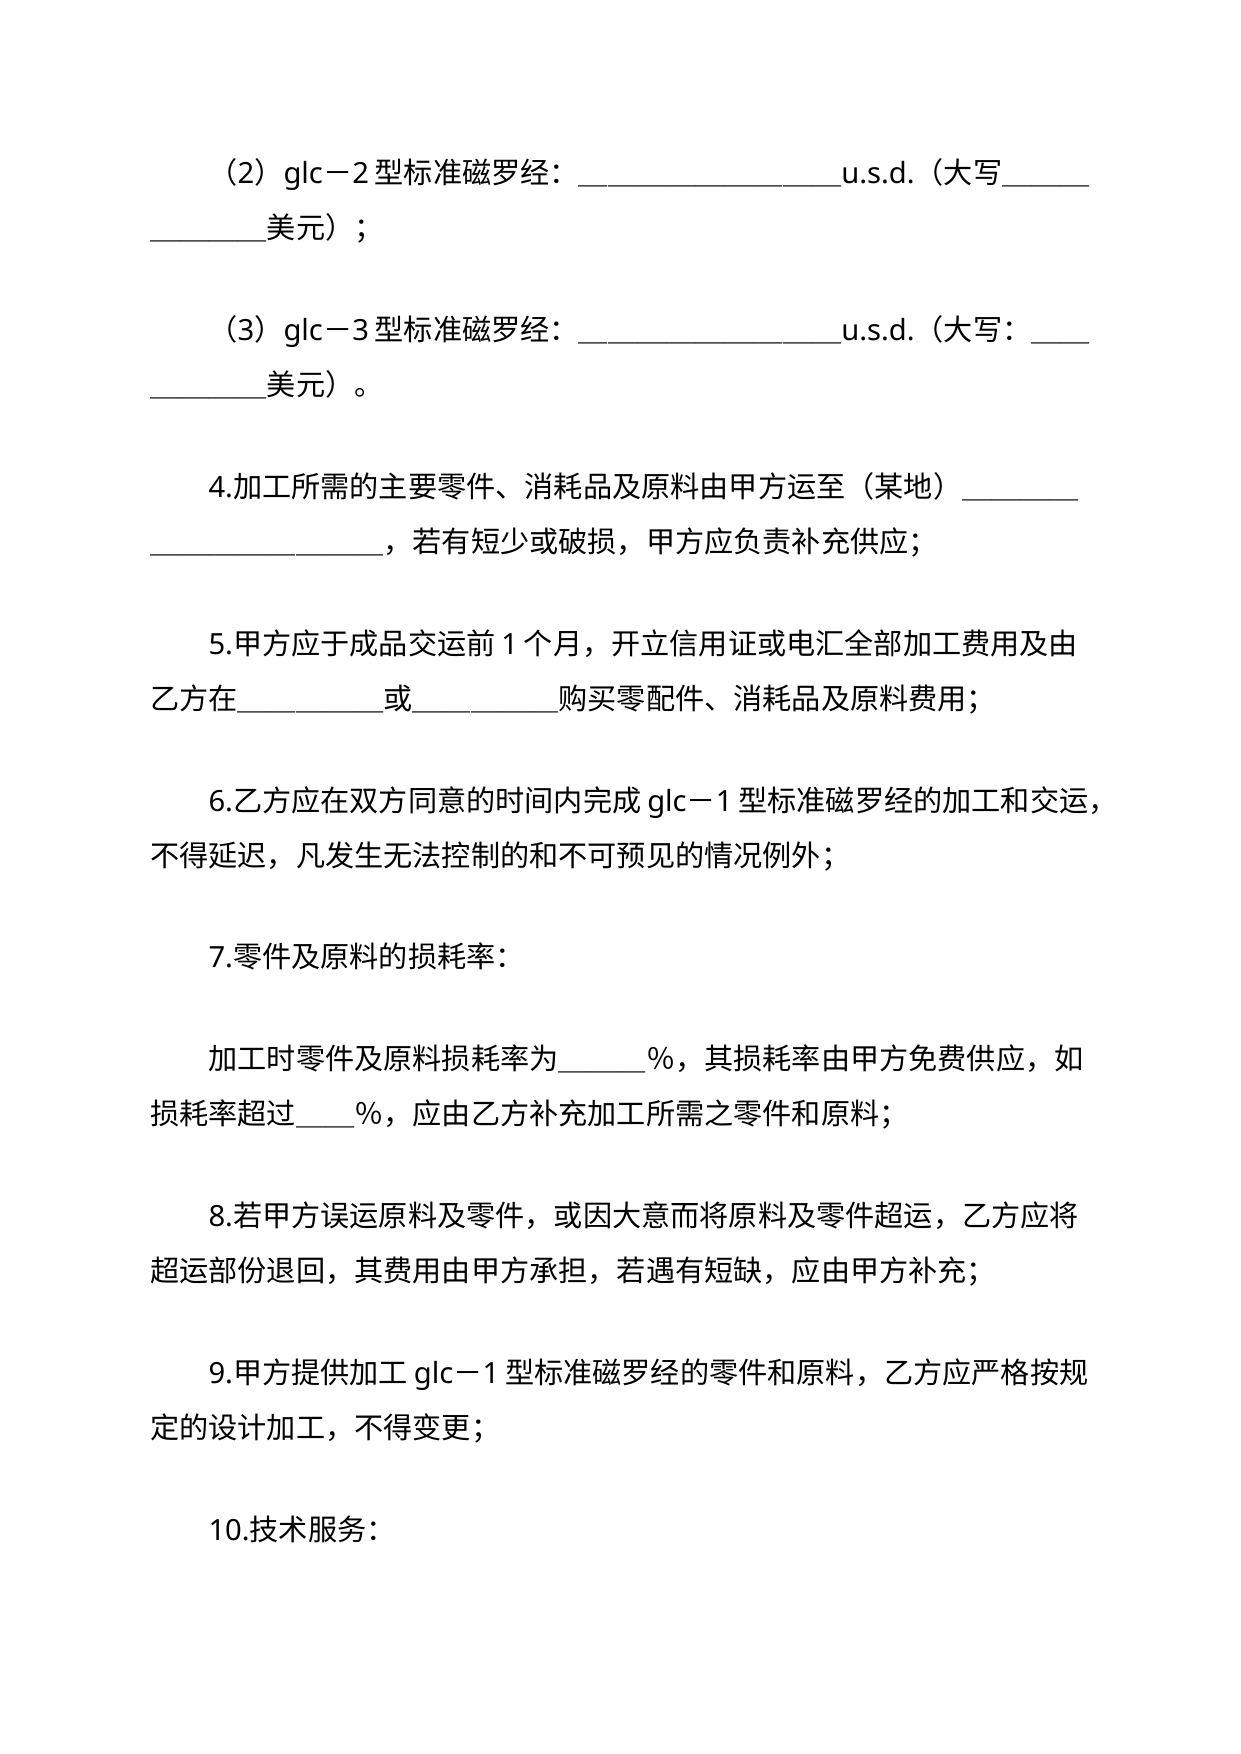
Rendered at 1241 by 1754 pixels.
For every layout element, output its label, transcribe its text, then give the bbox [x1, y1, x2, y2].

text 加工时零件及原料损耗率为＿＿＿％，其损耗率由甲方免费供应，如损耗率超过＿＿％，应由乙方补充加工所需之零件和原料； [150, 1036, 1090, 1133]
text 6.乙方应在双方同意的时间内完成glc－1型标准磁罗经的加工和交运，不得延迟，凡发生无法控制的和不可预见的情况例外； [150, 777, 1090, 874]
text 4.加工所需的主要零件、消耗品及原料由甲方运至（某地）＿＿＿＿＿＿＿＿＿＿＿＿，若有短少或破损，甲方应负责补充供应； [150, 463, 1090, 561]
text 7.零件及原料的损耗率： [150, 934, 1090, 976]
text （2）glc－2型标准磁罗经：＿＿＿＿＿＿＿＿＿u.s.d.（大写＿＿＿＿＿＿＿美元）； [150, 150, 1090, 247]
text 9.甲方提供加工glc－1型标准磁罗经的零件和原料，乙方应严格按规定的设计加工，不得变更； [150, 1349, 1090, 1447]
text （3）glc－3型标准磁罗经：＿＿＿＿＿＿＿＿＿u.s.d.（大写：＿＿＿＿＿＿美元）。 [150, 307, 1090, 404]
text 8.若甲方误运原料及零件，或因大意而将原料及零件超运，乙方应将超运部份退回，其费用由甲方承担，若遇有短缺，应由甲方补充； [150, 1192, 1090, 1290]
text 5.甲方应于成品交运前1个月，开立信用证或电汇全部加工费用及由乙方在＿＿＿＿＿或＿＿＿＿＿购买零配件、消耗品及原料费用； [150, 620, 1090, 718]
text 10.技术服务： [150, 1506, 1090, 1548]
